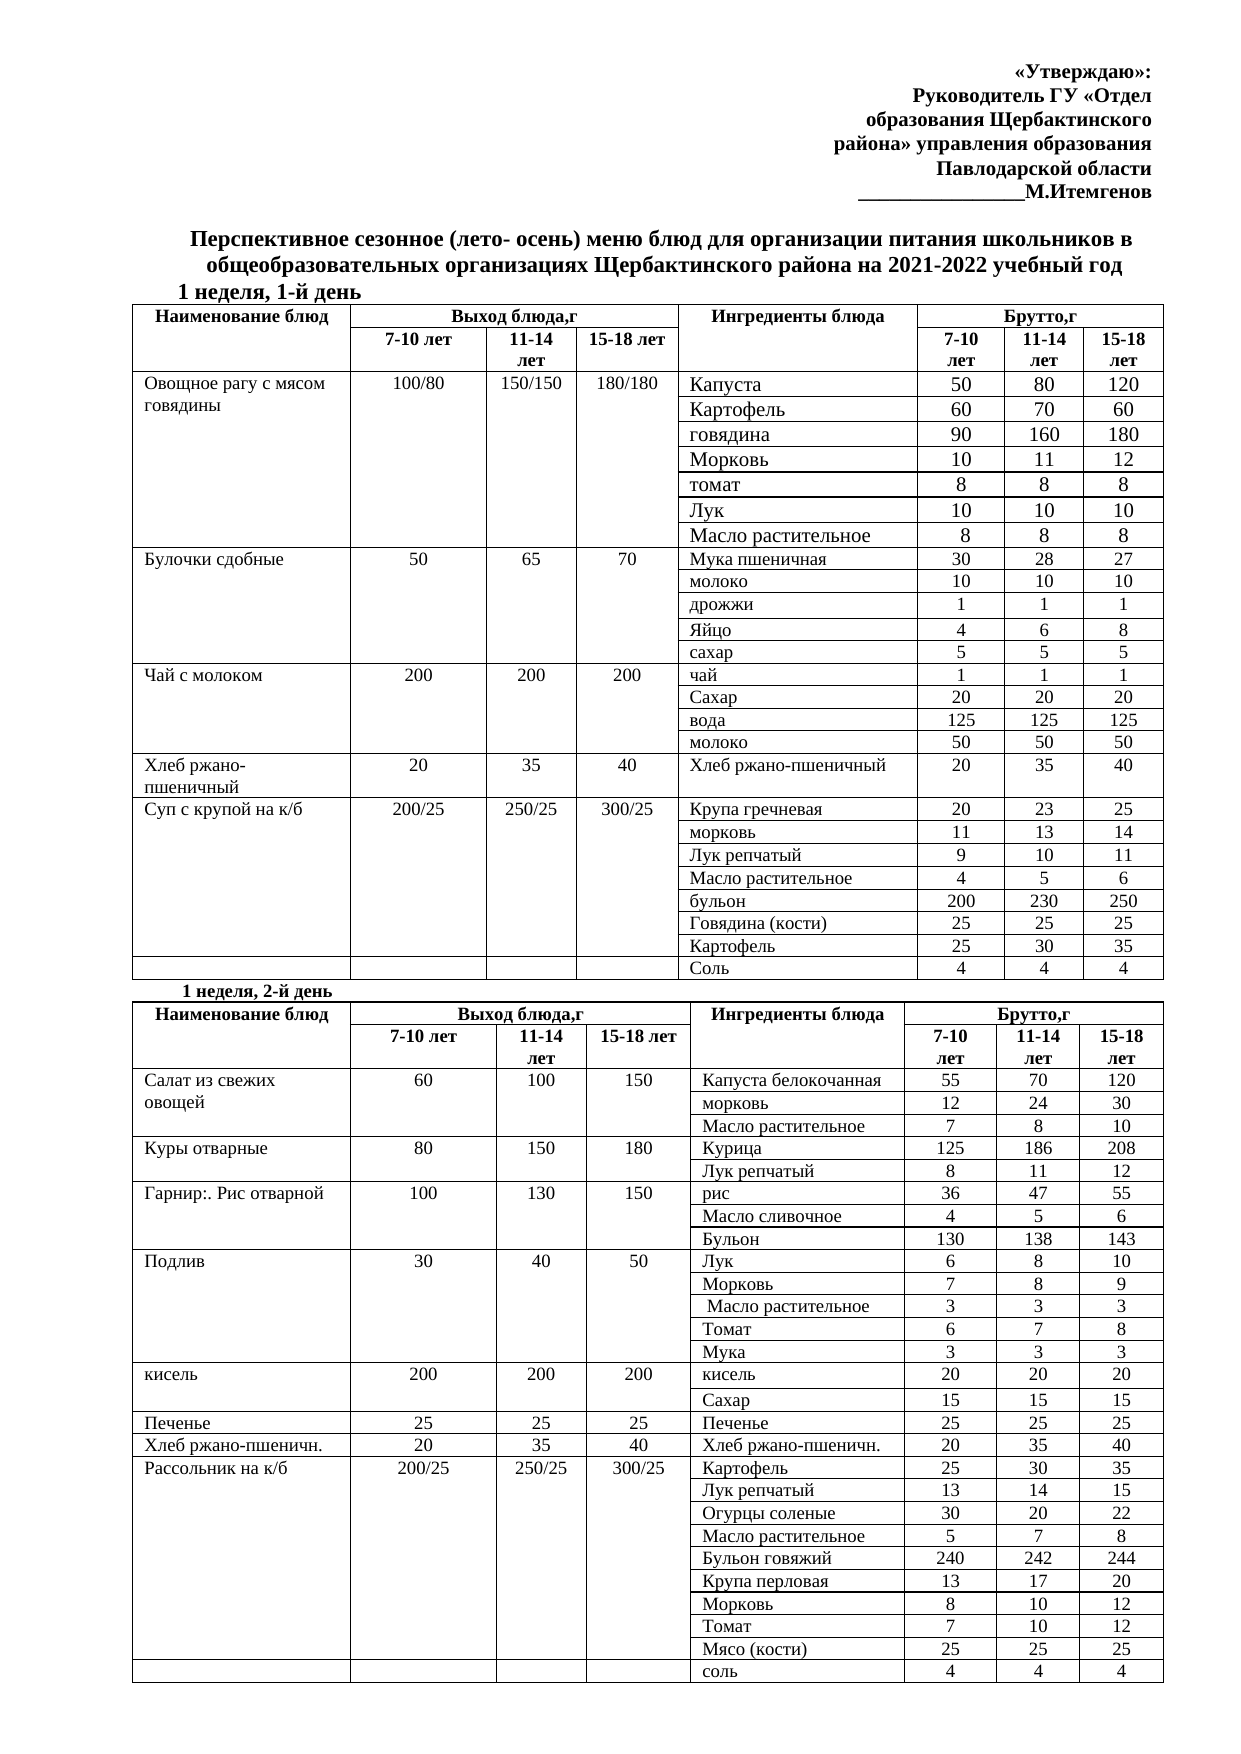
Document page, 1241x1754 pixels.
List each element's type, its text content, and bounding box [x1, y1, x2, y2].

table_cell 7 [997, 1525, 1079, 1546]
table_cell 14 [997, 1479, 1079, 1501]
table_cell 250/25 [487, 798, 576, 956]
table_cell томат [679, 473, 917, 496]
table_cell Огурцы соленые [691, 1502, 904, 1523]
table_cell Сахар [691, 1389, 904, 1411]
table_cell 20 [905, 1363, 996, 1388]
table_cell 35 [1080, 1457, 1163, 1478]
table_cell 143 [1080, 1228, 1163, 1249]
table_cell Капуста [679, 372, 917, 396]
table_cell 80 [1005, 372, 1083, 396]
table_cell 130 [905, 1228, 996, 1249]
table_cell 12 [905, 1092, 996, 1113]
table_cell бульон [679, 890, 917, 911]
table_cell 5 [1005, 641, 1083, 663]
table_cell 50 [1005, 731, 1083, 753]
table_cell 230 [1005, 890, 1083, 911]
table_cell 1 [918, 593, 1004, 617]
table_cell 35 [497, 1434, 586, 1456]
table_cell 70 [997, 1069, 1079, 1091]
table_cell 5 [997, 1205, 1079, 1226]
table_cell 180 [587, 1137, 690, 1181]
table_cell 25 [1084, 912, 1163, 934]
table_cell 22 [1080, 1502, 1163, 1523]
table_cell 30 [997, 1457, 1079, 1478]
table_cell Яйцо [679, 619, 917, 640]
table_cell Печенье [691, 1412, 904, 1433]
table_cell 35 [1084, 935, 1163, 956]
table_cell [497, 1660, 586, 1682]
table_cell Томат [691, 1615, 904, 1637]
table_cell 10 [918, 570, 1004, 592]
table_cell 5 [1084, 641, 1163, 663]
table_cell вода [679, 709, 917, 730]
table_cell 30 [351, 1250, 496, 1362]
table_cell 15 [905, 1389, 996, 1411]
table_cell 24 [997, 1092, 1079, 1113]
table_cell 4 [905, 1660, 996, 1682]
text образования Щербактинского [177, 107, 1152, 131]
table_header Брутто,г [918, 305, 1163, 327]
table_cell 10 [1005, 570, 1083, 592]
text ________________М.Итемгенов [177, 179, 1152, 203]
table_cell Бульон говяжий [691, 1547, 904, 1569]
table_cell 15 [1080, 1479, 1163, 1501]
table_cell 7 [905, 1273, 996, 1294]
table_cell 4 [1080, 1660, 1163, 1682]
table_cell 70 [1005, 397, 1083, 421]
table_cell 15-18 лет [1080, 1025, 1163, 1068]
table_cell 36 [905, 1182, 996, 1204]
table_cell 15-18 лет [1084, 328, 1163, 371]
table_cell 35 [997, 1434, 1079, 1456]
table_cell 25 [351, 1412, 496, 1433]
table_cell [351, 957, 486, 979]
table_cell 50 [351, 548, 486, 663]
table_cell 50 [918, 372, 1004, 396]
text «Утверждаю»: [177, 59, 1152, 83]
table_cell Хлеб ржано-пшеничн. [133, 1434, 350, 1456]
table_cell 10 [1084, 498, 1163, 522]
table_cell [577, 957, 678, 979]
table_cell Сахар [679, 686, 917, 708]
table_cell Подлив [133, 1250, 350, 1362]
table_cell 5 [905, 1525, 996, 1546]
table_cell 20 [997, 1363, 1079, 1388]
table_cell 8 [1005, 523, 1083, 547]
table_cell 4 [918, 619, 1004, 640]
table_cell 125 [1084, 709, 1163, 730]
table_cell 11-14 лет [487, 328, 576, 371]
table_cell 8 [905, 1593, 996, 1614]
table_cell Булочки сдобные [133, 548, 350, 663]
table_cell морковь [691, 1092, 904, 1113]
table_cell 8 [997, 1250, 1079, 1272]
table_cell 150 [587, 1182, 690, 1249]
table_header Наименование блюд [133, 305, 350, 371]
table_cell 10 [1005, 498, 1083, 522]
table_cell 6 [1080, 1205, 1163, 1226]
table_cell 3 [997, 1341, 1079, 1362]
table_cell Масло растительное [691, 1525, 904, 1546]
table_cell Хлеб ржано-пшеничный [133, 754, 350, 797]
table_cell 4 [1084, 957, 1163, 979]
table_cell 120 [1080, 1069, 1163, 1091]
table_cell 200 [497, 1363, 586, 1411]
table_cell Говядина (кости) [679, 912, 917, 934]
table_cell Масло растительное [691, 1295, 904, 1317]
table_cell [133, 1660, 350, 1682]
table_cell 8 [1080, 1318, 1163, 1339]
table_header Выход блюда,г [351, 1003, 690, 1024]
table_cell 7-10 лет [351, 1025, 496, 1068]
table_cell 40 [1080, 1434, 1163, 1456]
table_cell 242 [997, 1547, 1079, 1569]
table_cell Овощное рагу с мясом говядины [133, 372, 350, 547]
table_cell 11 [918, 821, 1004, 842]
table_cell 244 [1080, 1547, 1163, 1569]
text района» управления образования [177, 131, 1152, 155]
table_cell 20 [918, 798, 1004, 820]
table_cell 12 [1080, 1615, 1163, 1637]
table_cell 3 [905, 1341, 996, 1362]
table_cell 7 [905, 1115, 996, 1136]
table_cell 1 [1005, 593, 1083, 617]
table_cell 11 [1005, 447, 1083, 471]
table_cell 7-10 лет [351, 328, 486, 371]
table_header Ингредиенты блюда [691, 1003, 904, 1068]
table_cell 1 [1084, 593, 1163, 617]
table_cell 35 [1005, 754, 1083, 797]
table_cell 4 [905, 1205, 996, 1226]
table_cell 25 [1080, 1412, 1163, 1433]
table_cell 1 [1084, 664, 1163, 685]
table_cell 7 [997, 1318, 1079, 1339]
table_cell 50 [918, 731, 1004, 753]
table_cell 8 [918, 473, 1004, 496]
table_cell соль [691, 1660, 904, 1682]
table_cell Хлеб ржано-пшеничн. [691, 1434, 904, 1456]
table_cell 30 [905, 1502, 996, 1523]
table_cell 11-14 лет [497, 1025, 586, 1068]
table_cell 8 [918, 523, 1004, 547]
table_cell 9 [918, 844, 1004, 866]
table_cell рис [691, 1182, 904, 1204]
table_cell 40 [497, 1250, 586, 1362]
table_cell 25 [997, 1638, 1079, 1659]
table_cell Крупа перловая [691, 1570, 904, 1591]
table_cell 125 [905, 1137, 996, 1159]
table_cell 15-18 лет [587, 1025, 690, 1068]
table_cell 35 [487, 754, 576, 797]
table_cell 55 [905, 1069, 996, 1091]
table_cell 150 [587, 1069, 690, 1136]
table_cell 5 [918, 641, 1004, 663]
table_cell Крупа гречневая [679, 798, 917, 820]
table_cell 125 [918, 709, 1004, 730]
table_cell 150 [497, 1137, 586, 1181]
table_cell Гарнир:. Рис отварной [133, 1182, 350, 1249]
table_cell 30 [1080, 1092, 1163, 1113]
table_cell 25 [1084, 798, 1163, 820]
table_header Ингредиенты блюда [679, 305, 917, 371]
text Перспективное сезонное (лето- осень) меню блюд для организации питания школьников в [177, 225, 1152, 251]
table_cell 47 [997, 1182, 1079, 1204]
table_cell Капуста белокочанная [691, 1069, 904, 1091]
table_cell 160 [1005, 422, 1083, 446]
table_cell 50 [587, 1250, 690, 1362]
table_cell Печенье [133, 1412, 350, 1433]
table_cell 10 [997, 1615, 1079, 1637]
table_cell 60 [918, 397, 1004, 421]
table_cell 250 [1084, 890, 1163, 911]
table_cell 100 [351, 1182, 496, 1249]
table_cell 28 [1005, 548, 1083, 569]
table_cell 130 [497, 1182, 586, 1249]
table_cell 8 [997, 1115, 1079, 1136]
table_cell 9 [1080, 1273, 1163, 1294]
table_header Наименование блюд [133, 1003, 350, 1068]
table_cell 27 [1084, 548, 1163, 569]
table_cell 3 [997, 1295, 1079, 1317]
table_cell 11 [997, 1160, 1079, 1181]
table_cell 20 [918, 754, 1004, 797]
table_cell [351, 1660, 496, 1682]
table_cell 200 [587, 1363, 690, 1411]
table_cell 138 [997, 1228, 1079, 1249]
table_cell 13 [1005, 821, 1083, 842]
table_cell кисель [133, 1363, 350, 1411]
table_cell 300/25 [587, 1457, 690, 1659]
text Павлодарской области [177, 155, 1152, 179]
table_cell 40 [577, 754, 678, 797]
table_cell 100 [497, 1069, 586, 1136]
table_cell 17 [997, 1570, 1079, 1591]
table_cell Морковь [679, 447, 917, 471]
table_cell 25 [905, 1638, 996, 1659]
table_cell 80 [351, 1137, 496, 1181]
table_cell [587, 1660, 690, 1682]
table_cell Масло сливочное [691, 1205, 904, 1226]
table_cell Курица [691, 1137, 904, 1159]
table_cell Суп с крупой на к/б [133, 798, 350, 956]
table_cell 200/25 [351, 1457, 496, 1659]
table_cell Томат [691, 1318, 904, 1339]
table_cell 20 [905, 1434, 996, 1456]
table_cell 10 [997, 1593, 1079, 1614]
table_cell 186 [997, 1137, 1079, 1159]
table_cell 40 [1084, 754, 1163, 797]
table_cell сахар [679, 641, 917, 663]
table_cell Чай с молоком [133, 664, 350, 753]
table_cell Куры отварные [133, 1137, 350, 1181]
table_cell Морковь [691, 1593, 904, 1614]
table_cell Лук [691, 1250, 904, 1272]
table_cell морковь [679, 821, 917, 842]
table_cell Салат из свежих овощей [133, 1069, 350, 1136]
table_cell 25 [497, 1412, 586, 1433]
table_cell 4 [918, 957, 1004, 979]
table_cell 8 [1084, 473, 1163, 496]
table_cell Мука [691, 1341, 904, 1362]
table_cell Картофель [679, 935, 917, 956]
table_cell 12 [1084, 447, 1163, 471]
table_cell 12 [1080, 1160, 1163, 1181]
table_cell 8 [1005, 473, 1083, 496]
table_cell 10 [1080, 1250, 1163, 1272]
table_cell [133, 957, 350, 979]
table_cell Лук [679, 498, 917, 522]
table_cell 180/180 [577, 372, 678, 547]
table_cell 4 [1005, 957, 1083, 979]
table_cell 50 [1084, 731, 1163, 753]
table_cell 200/25 [351, 798, 486, 956]
table_header Выход блюда,г [351, 305, 678, 327]
table_cell 20 [1084, 686, 1163, 708]
table_cell говядина [679, 422, 917, 446]
table_cell Мука пшеничная [679, 548, 917, 569]
table_cell Картофель [679, 397, 917, 421]
table_cell 60 [1084, 397, 1163, 421]
table_cell 250/25 [497, 1457, 586, 1659]
table_cell Лук репчатый [679, 844, 917, 866]
table_cell 3 [905, 1295, 996, 1317]
table_cell Лук репчатый [691, 1479, 904, 1501]
table_cell 3 [1080, 1295, 1163, 1317]
table_cell 100/80 [351, 372, 486, 547]
table_cell 7-10 лет [918, 328, 1004, 371]
table_cell 25 [587, 1412, 690, 1433]
table_cell 150/150 [487, 372, 576, 547]
text 1 неделя, 1-й день [177, 278, 1152, 304]
table_cell 25 [997, 1412, 1079, 1433]
table_cell 30 [1005, 935, 1083, 956]
table_cell 11-14 лет [997, 1025, 1079, 1068]
table_cell 15 [1080, 1389, 1163, 1411]
table_cell Лук репчатый [691, 1160, 904, 1181]
table_cell 20 [997, 1502, 1079, 1523]
table_cell 8 [1084, 619, 1163, 640]
table_cell 25 [1005, 912, 1083, 934]
table_cell 180 [1084, 422, 1163, 446]
table_header Брутто,г [905, 1003, 1163, 1024]
table_cell 4 [918, 867, 1004, 888]
table_cell 8 [1084, 523, 1163, 547]
table_cell 70 [577, 548, 678, 663]
table_cell дрожжи [679, 593, 917, 617]
table_cell 6 [905, 1318, 996, 1339]
table_cell Хлеб ржано-пшеничный [679, 754, 917, 797]
table_cell Масло растительное [679, 867, 917, 888]
table_cell 208 [1080, 1137, 1163, 1159]
table_cell 10 [918, 498, 1004, 522]
table_cell Масло растительное [679, 523, 917, 547]
table_cell 7 [905, 1615, 996, 1637]
table_cell 25 [905, 1457, 996, 1478]
table_cell 1 [1005, 664, 1083, 685]
table_cell 8 [997, 1273, 1079, 1294]
table_cell Бульон [691, 1228, 904, 1249]
table_cell 12 [1080, 1593, 1163, 1614]
table_cell 25 [918, 935, 1004, 956]
table_cell кисель [691, 1363, 904, 1388]
table_cell 120 [1084, 372, 1163, 396]
table_cell 55 [1080, 1182, 1163, 1204]
table_cell 15-18 лет [577, 328, 678, 371]
table_cell 40 [587, 1434, 690, 1456]
text общеобразовательных организациях Щербактинского района на 2021-2022 учебный год [177, 251, 1152, 278]
table_cell 10 [1080, 1115, 1163, 1136]
table_cell 6 [905, 1250, 996, 1272]
table_cell 13 [905, 1479, 996, 1501]
table_cell 240 [905, 1547, 996, 1569]
table_cell 8 [905, 1160, 996, 1181]
table_cell 6 [1005, 619, 1083, 640]
table_cell 1 [918, 664, 1004, 685]
table_cell чай [679, 664, 917, 685]
table_cell 200 [918, 890, 1004, 911]
table_cell 25 [918, 912, 1004, 934]
table_cell 200 [487, 664, 576, 753]
table_cell Мясо (кости) [691, 1638, 904, 1659]
table_cell 13 [905, 1570, 996, 1591]
table_cell Соль [679, 957, 917, 979]
table_cell 20 [918, 686, 1004, 708]
table_cell 65 [487, 548, 576, 663]
table_cell Масло растительное [691, 1115, 904, 1136]
table_cell 23 [1005, 798, 1083, 820]
table_cell 15 [997, 1389, 1079, 1411]
table_cell 6 [1084, 867, 1163, 888]
table_cell Рассольник на к/б [133, 1457, 350, 1659]
table_cell 14 [1084, 821, 1163, 842]
table_cell 5 [1005, 867, 1083, 888]
table_cell 30 [918, 548, 1004, 569]
table_cell 4 [997, 1660, 1079, 1682]
table_cell 20 [1080, 1570, 1163, 1591]
table_cell Картофель [691, 1457, 904, 1478]
table_cell Морковь [691, 1273, 904, 1294]
table_cell 8 [1080, 1525, 1163, 1546]
table_cell 10 [918, 447, 1004, 471]
table_cell [487, 957, 576, 979]
table_cell 200 [351, 664, 486, 753]
table_cell 20 [1005, 686, 1083, 708]
table_cell 90 [918, 422, 1004, 446]
table_cell 20 [351, 1434, 496, 1456]
table_cell 200 [577, 664, 678, 753]
table_cell 11 [1084, 844, 1163, 866]
table_cell 10 [1084, 570, 1163, 592]
table_cell 7-10 лет [905, 1025, 996, 1068]
table_cell 125 [1005, 709, 1083, 730]
table_cell 20 [351, 754, 486, 797]
table_cell 10 [1005, 844, 1083, 866]
table_cell 25 [905, 1412, 996, 1433]
table_cell 11-14 лет [1005, 328, 1083, 371]
table_cell 25 [1080, 1638, 1163, 1659]
table_cell 3 [1080, 1341, 1163, 1362]
table_cell молоко [679, 570, 917, 592]
table_cell 200 [351, 1363, 496, 1411]
text Руководитель ГУ «Отдел [177, 83, 1152, 107]
table_cell 20 [1080, 1363, 1163, 1388]
table_cell 60 [351, 1069, 496, 1136]
table_cell молоко [679, 731, 917, 753]
table_cell 300/25 [577, 798, 678, 956]
text 1 неделя, 2-й день [177, 980, 1152, 1001]
